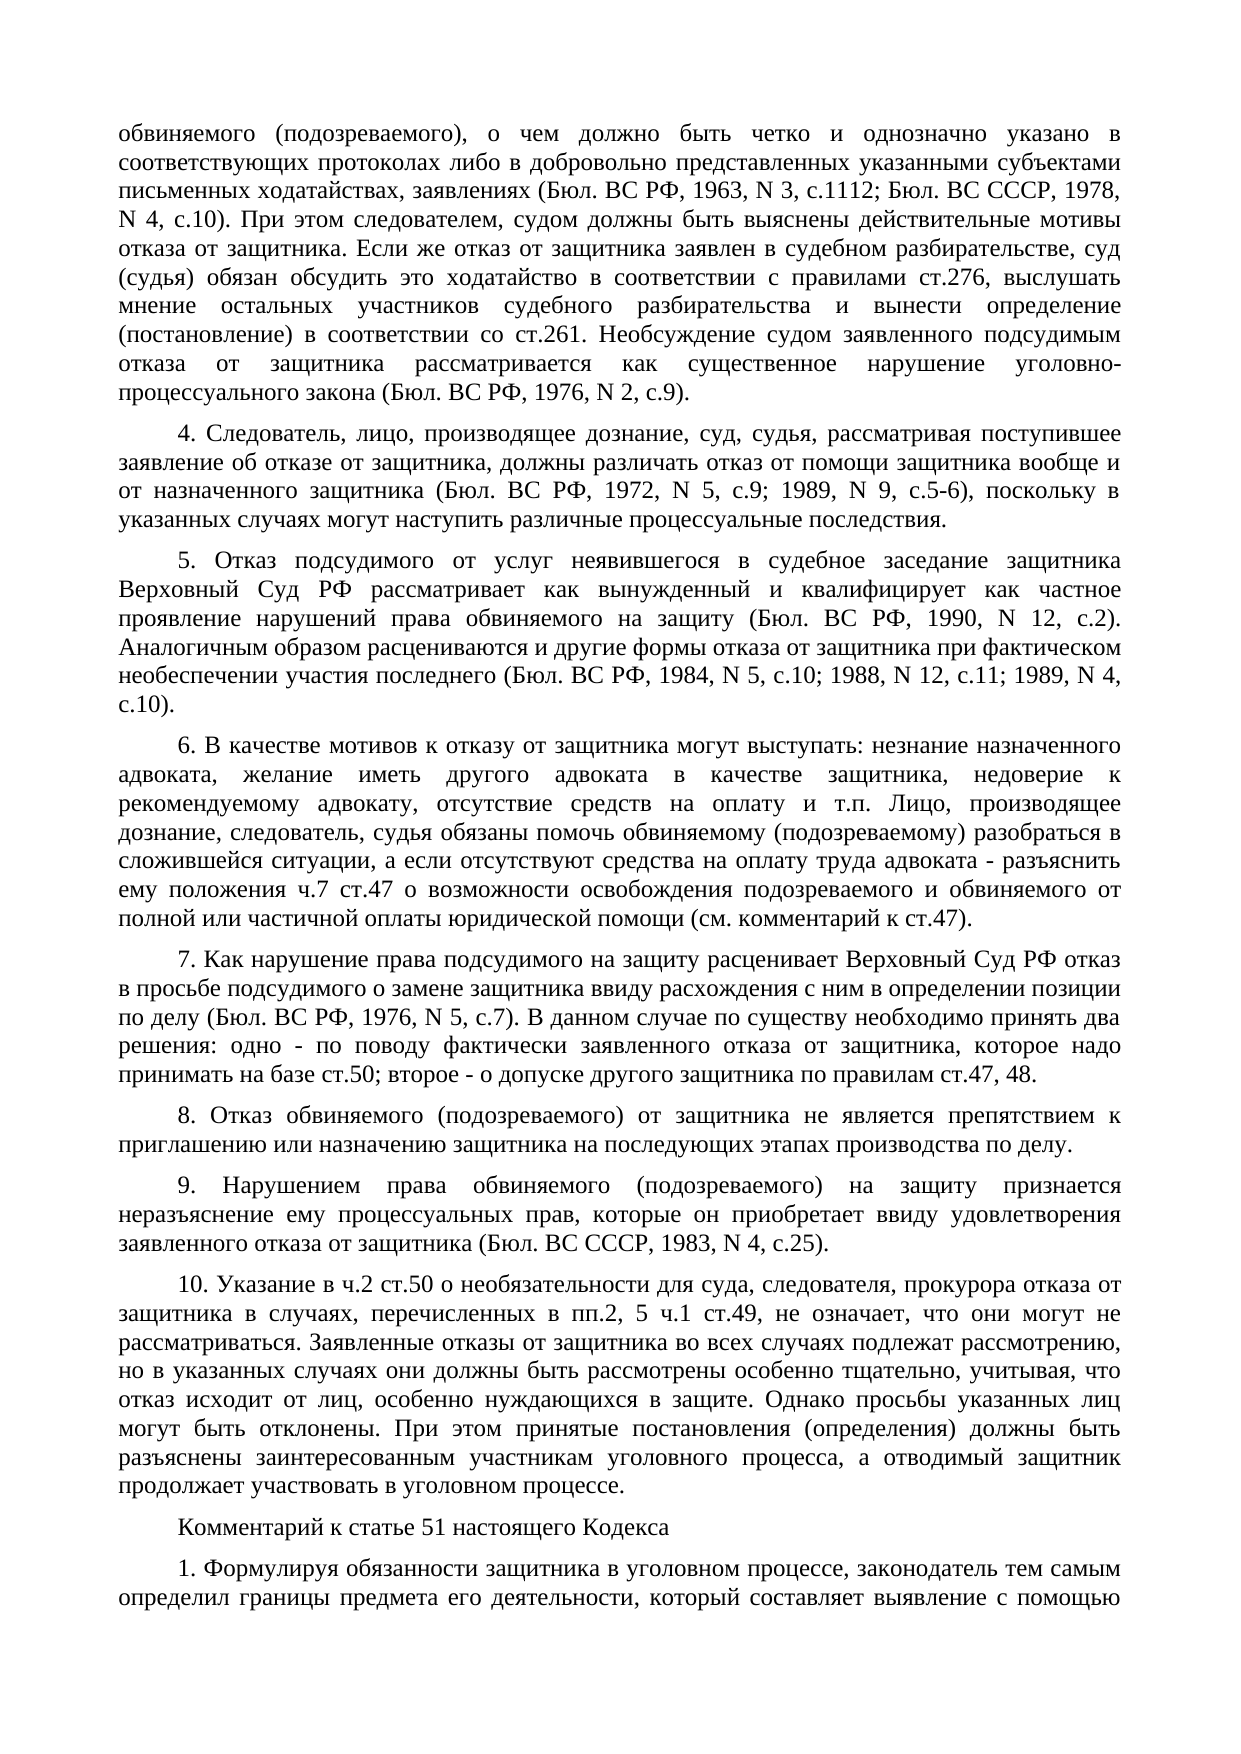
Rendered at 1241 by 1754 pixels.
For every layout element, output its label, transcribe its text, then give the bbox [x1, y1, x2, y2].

text 6. В качестве мотивов к отказу от защитника могут выступать: незнание назначенного адвоката, желание иметь другого адвоката в качестве защитника, недоверие к рекомендуемому адвокату, отсутствие средств на оплату и т.п. Лицо, производящее дознание, следователь, судья обязаны помочь обвиняемому (подозреваемому) разобраться в сложившейся ситуации, а если отсутствуют средства на оплату труда адвоката - разъяснить ему положения ч.7 ст.47 о возможности освобождения подозреваемого и обвиняемого от полной или частичной оплаты юридической помощи (см. комментарий к ст.47). [118, 731, 1122, 932]
text 4. Следователь, лицо, производящее дознание, суд, судья, рассматривая поступившее заявление об отказе от защитника, должны различать отказ от помощи защитника вообще и от назначенного защитника (Бюл. ВС РФ, 1972, N 5, с.9; 1989, N 9, с.5-6), поскольку в указанных случаях могут наступить различные процессуальные последствия. [118, 418, 1122, 533]
text 5. Отказ подсудимого от услуг неявившегося в судебное заседание защитника Верховный Суд РФ рассматривает как вынужденный и квалифицирует как частное проявление нарушений права обвиняемого на защиту (Бюл. ВС РФ, 1990, N 12, с.2). Аналогичным образом расцениваются и другие формы отказа от защитника при фактическом необеспечении участия последнего (Бюл. ВС РФ, 1984, N 5, с.10; 1988, N 12, с.11; 1989, N 4, с.10). [118, 546, 1122, 718]
text 9. Нарушением права обвиняемого (подозреваемого) на защиту признается неразъяснение ему процессуальных прав, которые он приобретает ввиду удовлетворения заявленного отказа от защитника (Бюл. ВС СССР, 1983, N 4, с.25). [118, 1171, 1122, 1257]
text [118, 118, 1122, 406]
text 7. Как нарушение права подсудимого на защиту расценивает Верховный Суд РФ отказ в просьбе подсудимого о замене защитника ввиду расхождения с ним в определении позиции по делу (Бюл. ВС РФ, 1976, N 5, с.7). В данном случае по существу необходимо принять два решения: одно - по поводу фактически заявленного отказа от защитника, которое надо принимать на базе ст.50; второе - о допуске другого защитника по правилам ст.47, 48. [118, 944, 1122, 1088]
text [118, 1553, 1122, 1611]
text Комментарий к статье 51 настоящего Кодекса [118, 1512, 1122, 1541]
text 10. Указание в ч.2 ст.50 о необязательности для суда, следователя, прокурора отказа от защитника в случаях, перечисленных в пп.2, 5 ч.1 ст.49, не означает, что они могут не рассматриваться. Заявленные отказы от защитника во всех случаях подлежат рассмотрению, но в указанных случаях они должны быть рассмотрены особенно тщательно, учитывая, что отказ исходит от лиц, особенно нуждающихся в защите. Однако просьбы указанных лиц могут быть отклонены. При этом принятые постановления (определения) должны быть разъяснены заинтересованным участникам уголовного процесса, а отводимый защитник продолжает участвовать в уголовном процессе. [118, 1269, 1122, 1499]
text 8. Отказ обвиняемого (подозреваемого) от защитника не является препятствием к приглашению или назначению защитника на последующих этапах производства по делу. [118, 1101, 1122, 1158]
